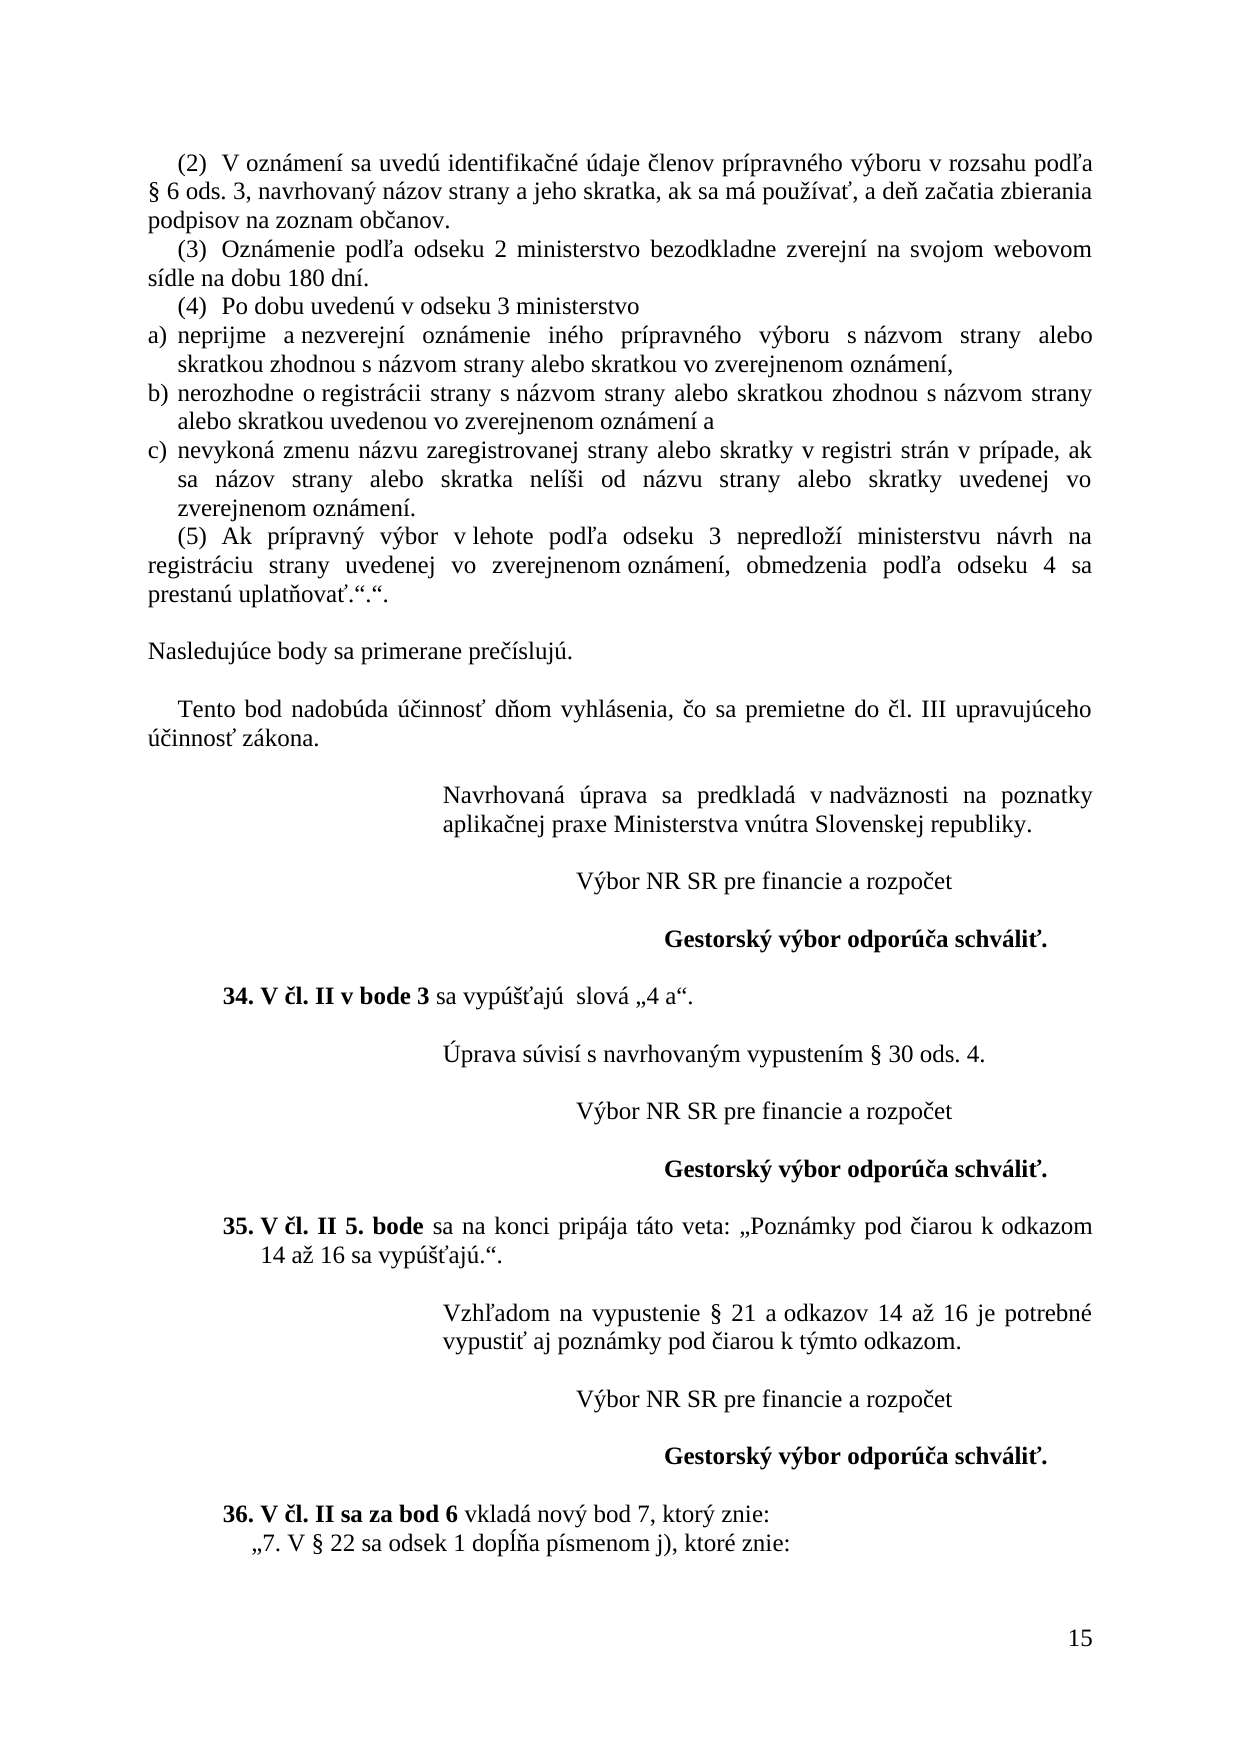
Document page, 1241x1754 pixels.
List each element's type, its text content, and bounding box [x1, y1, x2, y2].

text Výbor NR SR pre financie a rozpočet [576, 1096, 1093, 1125]
text (5) Ak prípravný výbor v lehote podľa odseku 3 nepredloží ministerstvu návrh na registráciu strany uvedenej vo zverejnenom oznámení, obmedzenia podľa odseku 4 sa prestanú uplatňovať.“.“. [148, 521, 1093, 608]
list V čl. II v bode 3 sa vypúšťajú slová „4 a“. [223, 981, 1093, 1010]
text Vzhľadom na vypustenie § 21 a odkazov 14 až 16 je potrebné vypustiť aj poznámky pod čiarou k týmto odkazom. [443, 1298, 1093, 1355]
text (4) Po dobu uvedenú v odseku 3 ministerstvo [148, 291, 1093, 320]
list V čl. II 5. bode sa na konci pripája táto veta: „Poznámky pod čiarou k odkazom 14 až 16 sa vypúšťajú.“. [223, 1211, 1093, 1269]
text Výbor NR SR pre financie a rozpočet [576, 866, 1093, 895]
text Gestorský výbor odporúča schváliť. [590, 924, 1093, 953]
text Gestorský výbor odporúča schváliť. [590, 1441, 1093, 1470]
text Úprava súvisí s navrhovaným vypustením § 30 ods. 4. [369, 1039, 1093, 1068]
text Tento bod nadobúda účinnosť dňom vyhlásenia, čo sa premietne do čl. III upravujúceho účinnosť zákona. [148, 694, 1093, 751]
text Gestorský výbor odporúča schváliť. [590, 1154, 1093, 1183]
text Výbor NR SR pre financie a rozpočet [576, 1384, 1093, 1413]
text a) neprijme a nezverejní oznámenie iného prípravného výboru s názvom strany alebo skratkou zhodnou s názvom strany alebo skratkou vo zverejnenom oznámení, [148, 320, 1093, 378]
text Nasledujúce body sa primerane prečíslujú. [148, 636, 1093, 665]
text Navrhovaná úprava sa predkladá v nadväznosti na poznatky aplikačnej praxe Ministerstva vnútra Slovenskej republiky. [443, 780, 1093, 838]
text b) nerozhodne o registrácii strany s názvom strany alebo skratkou zhodnou s názvom strany alebo skratkou uvedenou vo zverejnenom oznámení a [148, 378, 1093, 435]
text (2) V oznámení sa uvedú identifikačné údaje členov prípravného výboru v rozsahu podľa § 6 ods. 3, navrhovaný názov strany a jeho skratka, ak sa má používať, a deň začatia zbierania podpisov na zoznam občanov. [148, 148, 1093, 234]
text „7. V § 22 sa odsek 1 dopĺňa písmenom j), ktoré znie: [221, 1528, 1093, 1556]
text c) nevykoná zmenu názvu zaregistrovanej strany alebo skratky v registri strán v prípade, ak sa názov strany alebo skratka nelíši od názvu strany alebo skratky uvedenej vo zverejnenom oznámení. [148, 435, 1093, 521]
text (3) Oznámenie podľa odseku 2 ministerstvo bezodkladne zverejní na svojom webovom sídle na dobu 180 dní. [148, 234, 1093, 291]
list V čl. II sa za bod 6 vkladá nový bod 7, ktorý znie: [223, 1499, 1093, 1528]
